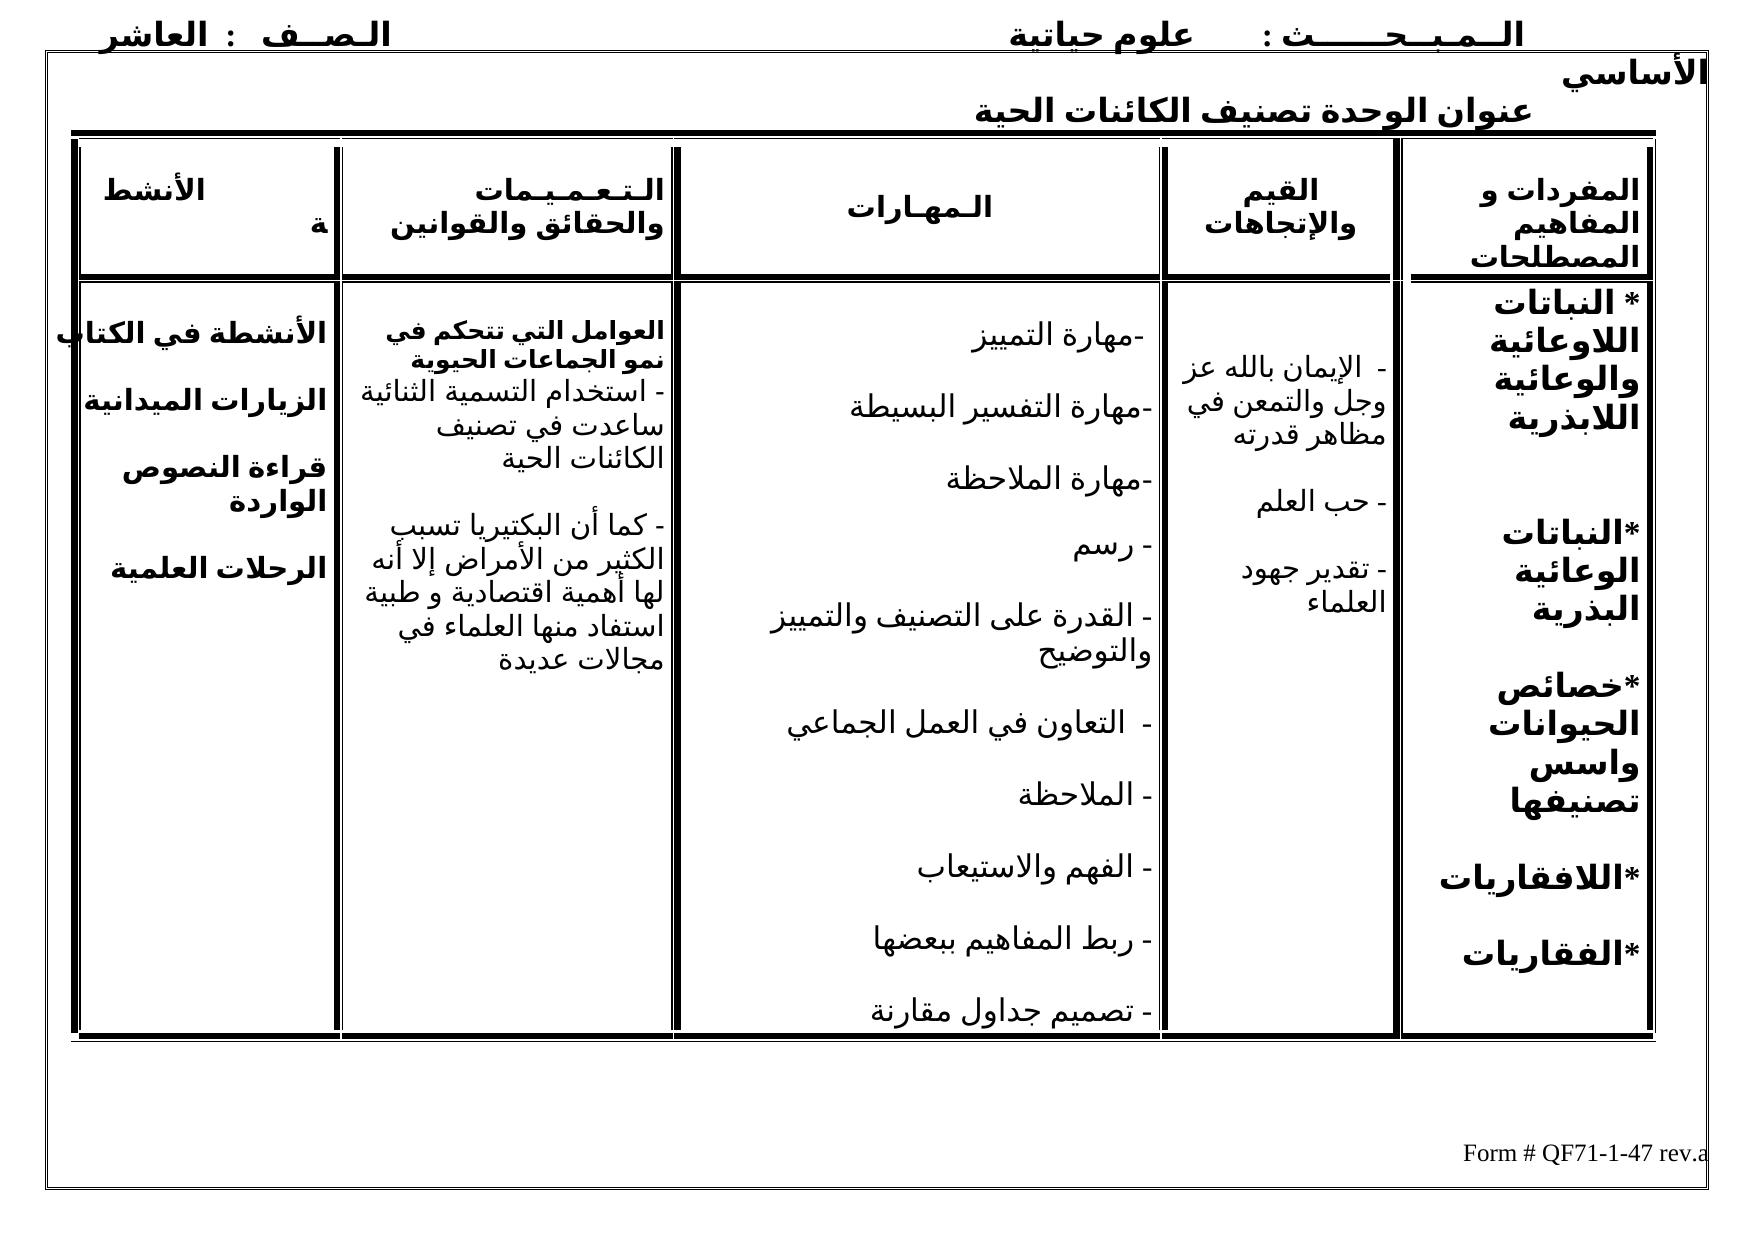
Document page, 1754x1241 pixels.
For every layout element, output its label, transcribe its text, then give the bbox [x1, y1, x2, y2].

table_cell الأنشطة في الكتاب الزيارات الميدانية قراءة النصوص الواردة الرحلات العلمية [78, 283, 338, 1033]
table_header القيم والإتجاهات [1164, 139, 1393, 273]
text الــمـبــحــــــث : علوم حياتية الـصــف : العاشر الأساسي [48, 53, 1706, 92]
table_cell العوامل التي تتحكم في نمو الجماعات الحيوية - استخدام التسمية الثنائية ساعدت في تصنيف الكائنات الحية - كما أن البكتيريا تسبب الكثير من الأمراض إلا أنه لها أهمية اقتصادية و طبية استفاد منها العلماء في مجالات عديدة [339, 274, 676, 1033]
table_header الـتـعـمـيـمات والحقائق والقوانين [339, 136, 676, 273]
table_header الأنشطة [76, 136, 338, 273]
table_cell * النباتات اللاوعائية والوعائية اللابذرية *النباتات الوعائية البذرية *خصائص الحيوانات واسس تصنيفها *اللافقاريات *الفقاريات [1398, 274, 1652, 1033]
table_header المفردات و المفاهيم المصطلحات [1403, 139, 1652, 273]
table_header الـمهـارات [676, 136, 1163, 273]
text الــمـبــحــــــث : علوم حياتية الـصــف : العاشر الأساسي [45, 15, 1709, 50]
text عنوان الوحدة تصنيف الكائنات الحية [48, 92, 1706, 130]
table_cell - الإيمان بالله عز وجل والتمعن في مظاهر قدرته - حب العلم - تقدير جهود العلماء [1164, 274, 1398, 1033]
